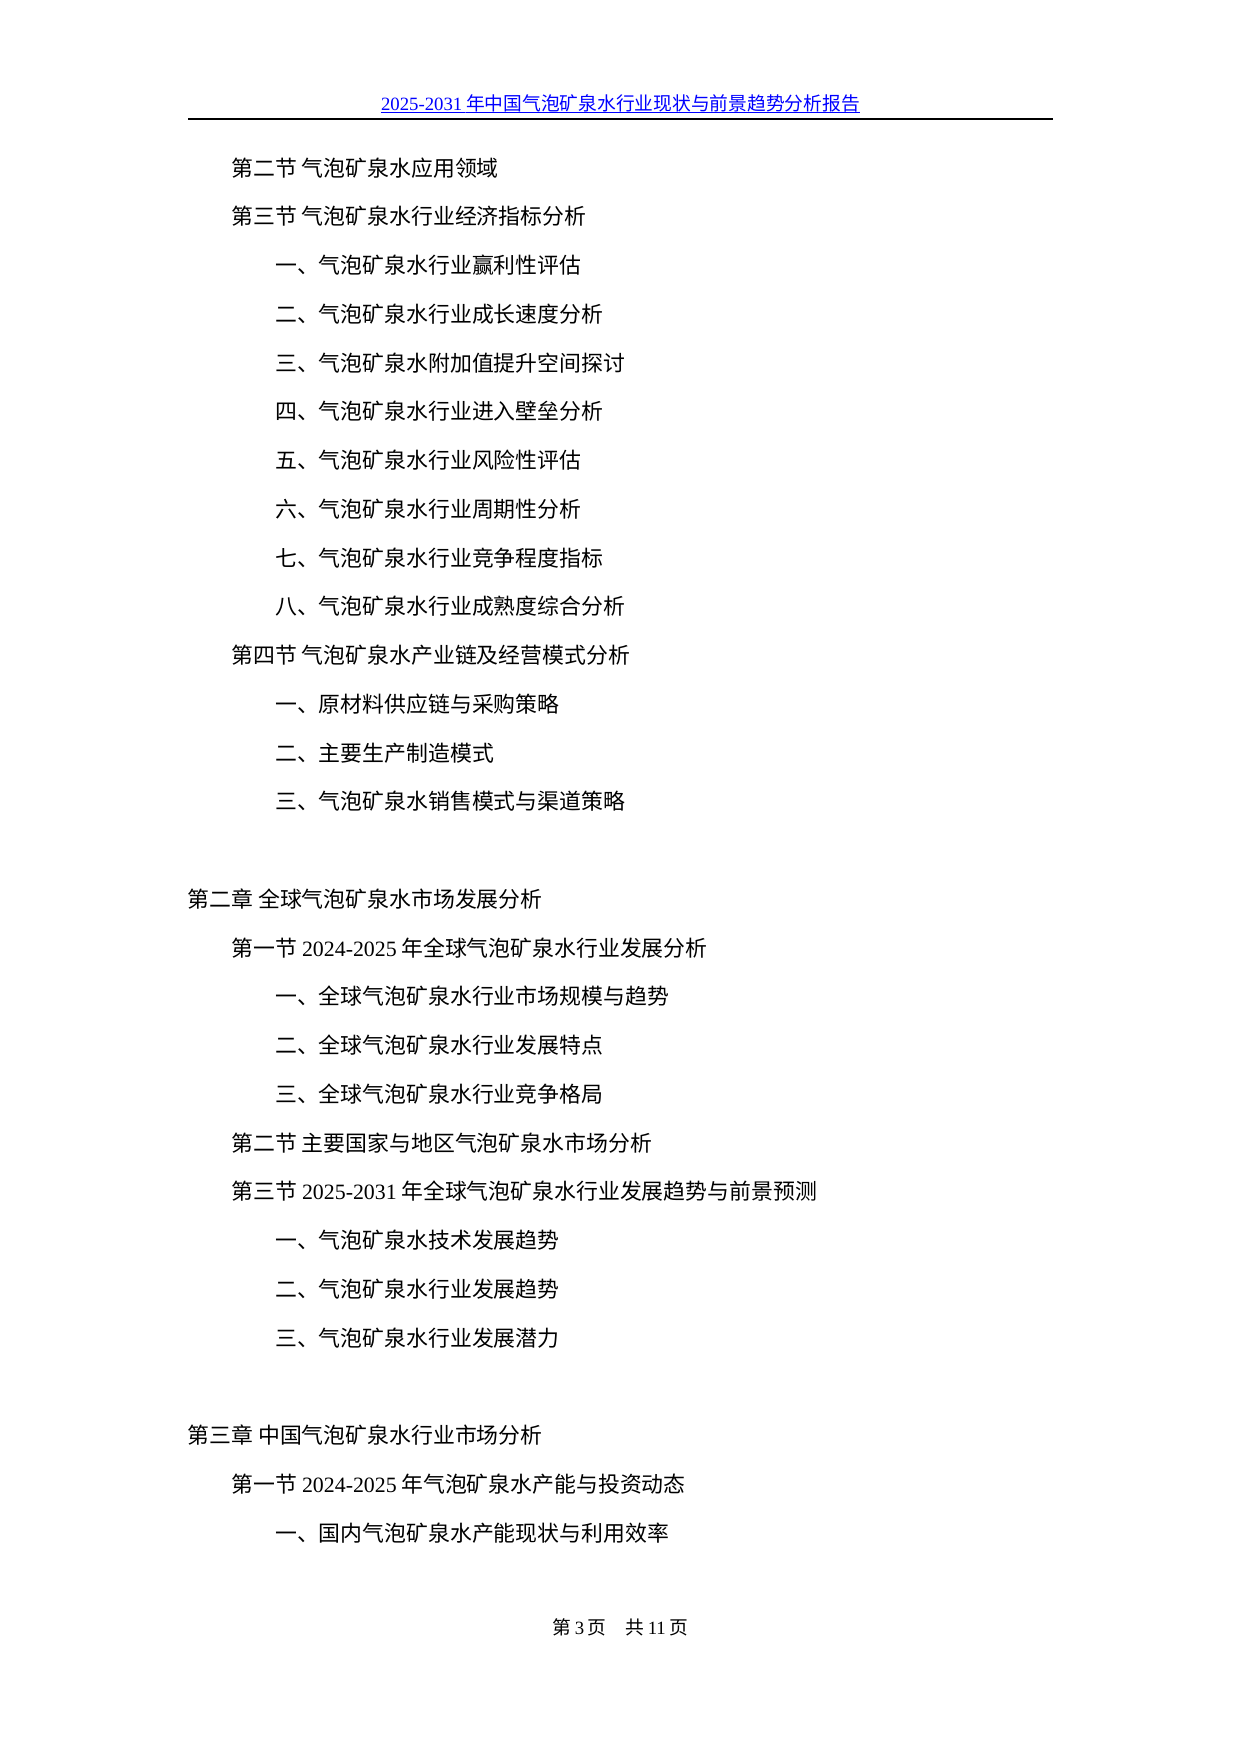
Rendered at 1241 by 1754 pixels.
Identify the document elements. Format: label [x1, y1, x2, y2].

text [187, 150, 1053, 1548]
